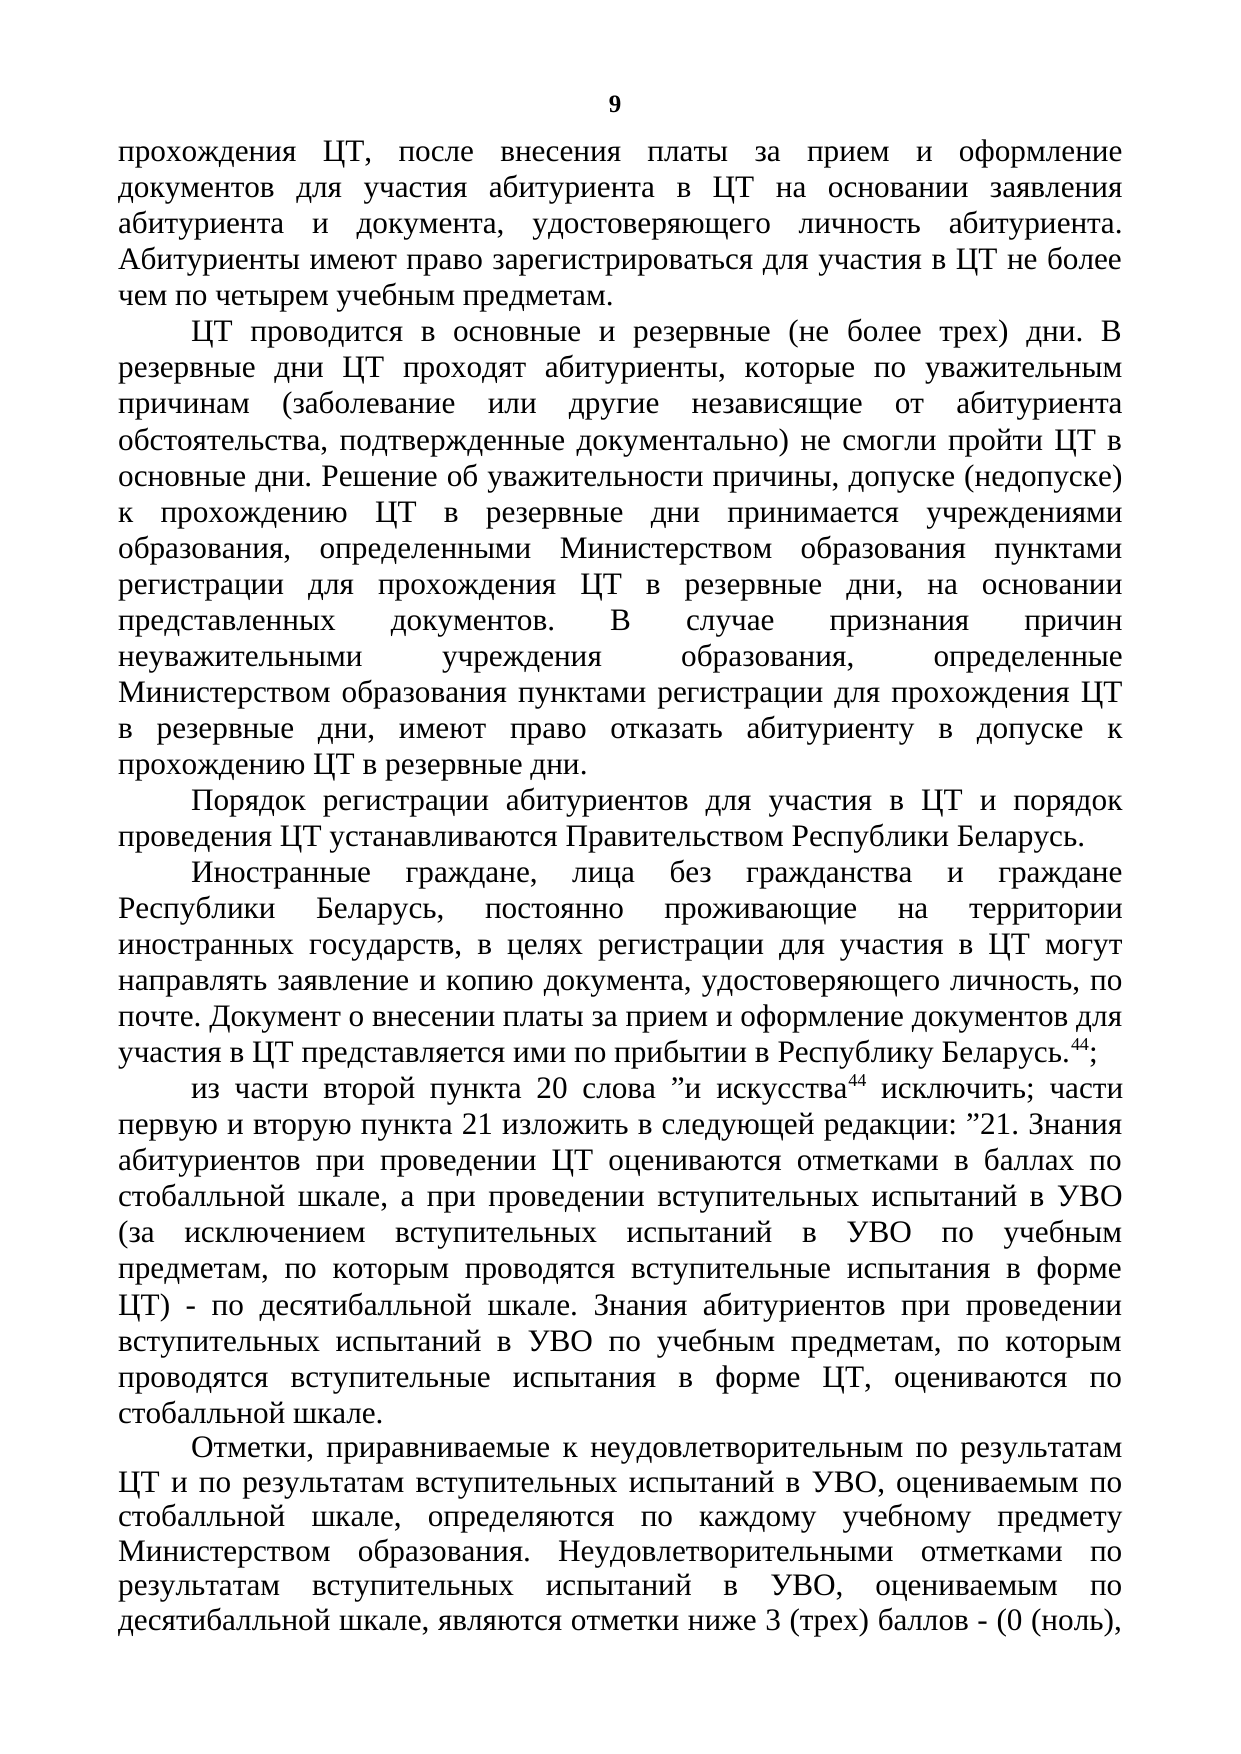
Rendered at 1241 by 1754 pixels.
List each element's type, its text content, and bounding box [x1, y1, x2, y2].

text ЦТ проводится в основные и резервные (не более трех) дни. В резервные дни ЦТ проходят абитуриенты, которые по уважительным причинам (заболевание или другие независящие от абитуриента обстоятельства, подтвержденные документально) не смогли пройти ЦТ в основные дни. Решение об уважительности причины, допуске (недопуске) к прохождению ЦТ в резервные дни принимается учреждениями образования, определенными Министерством образования пунктами регистрации для прохождения ЦТ в резервные дни, на основании представленных документов. В случае признания причин неуважительными учреждения образования, определенные Министерством образования пунктами регистрации для прохождения ЦТ в резервные дни, имеют право отказать абитуриенту в допуске к прохождению ЦТ в резервные дни. [118, 313, 1123, 782]
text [118, 133, 1123, 313]
text Иностранные граждане, лица без гражданства и граждане Республики Беларусь, постоянно проживающие на территории иностранных государств, в целях регистрации для участия в ЦТ могут направлять заявление и копию документа, удостоверяющего личность, по почте. Документ о внесении платы за прием и оформление документов для участия в ЦТ представляется ими по прибытии в Республику Беларусь.44; [118, 854, 1123, 1070]
text из части второй пункта 20 слова ”и искусства44 исключить; части первую и вторую пункта 21 изложить в следующей редакции: ”21. Знания абитуриентов при проведении ЦТ оцениваются отметками в баллах по стобалльной шкале, а при проведении вступительных испытаний в УВО (за исключением вступительных испытаний в УВО по учебным предметам, по которым проводятся вступительные испытания в форме ЦТ) - по десятибалльной шкале. Знания абитуриентов при проведении вступительных испытаний в УВО по учебным предметам, по которым проводятся вступительные испытания в форме ЦТ, оцениваются по стобалльной шкале. [118, 1070, 1123, 1430]
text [118, 1430, 1123, 1637]
text Порядок регистрации абитуриентов для участия в ЦТ и порядок проведения ЦТ устанавливаются Правительством Республики Беларусь. [118, 782, 1123, 854]
